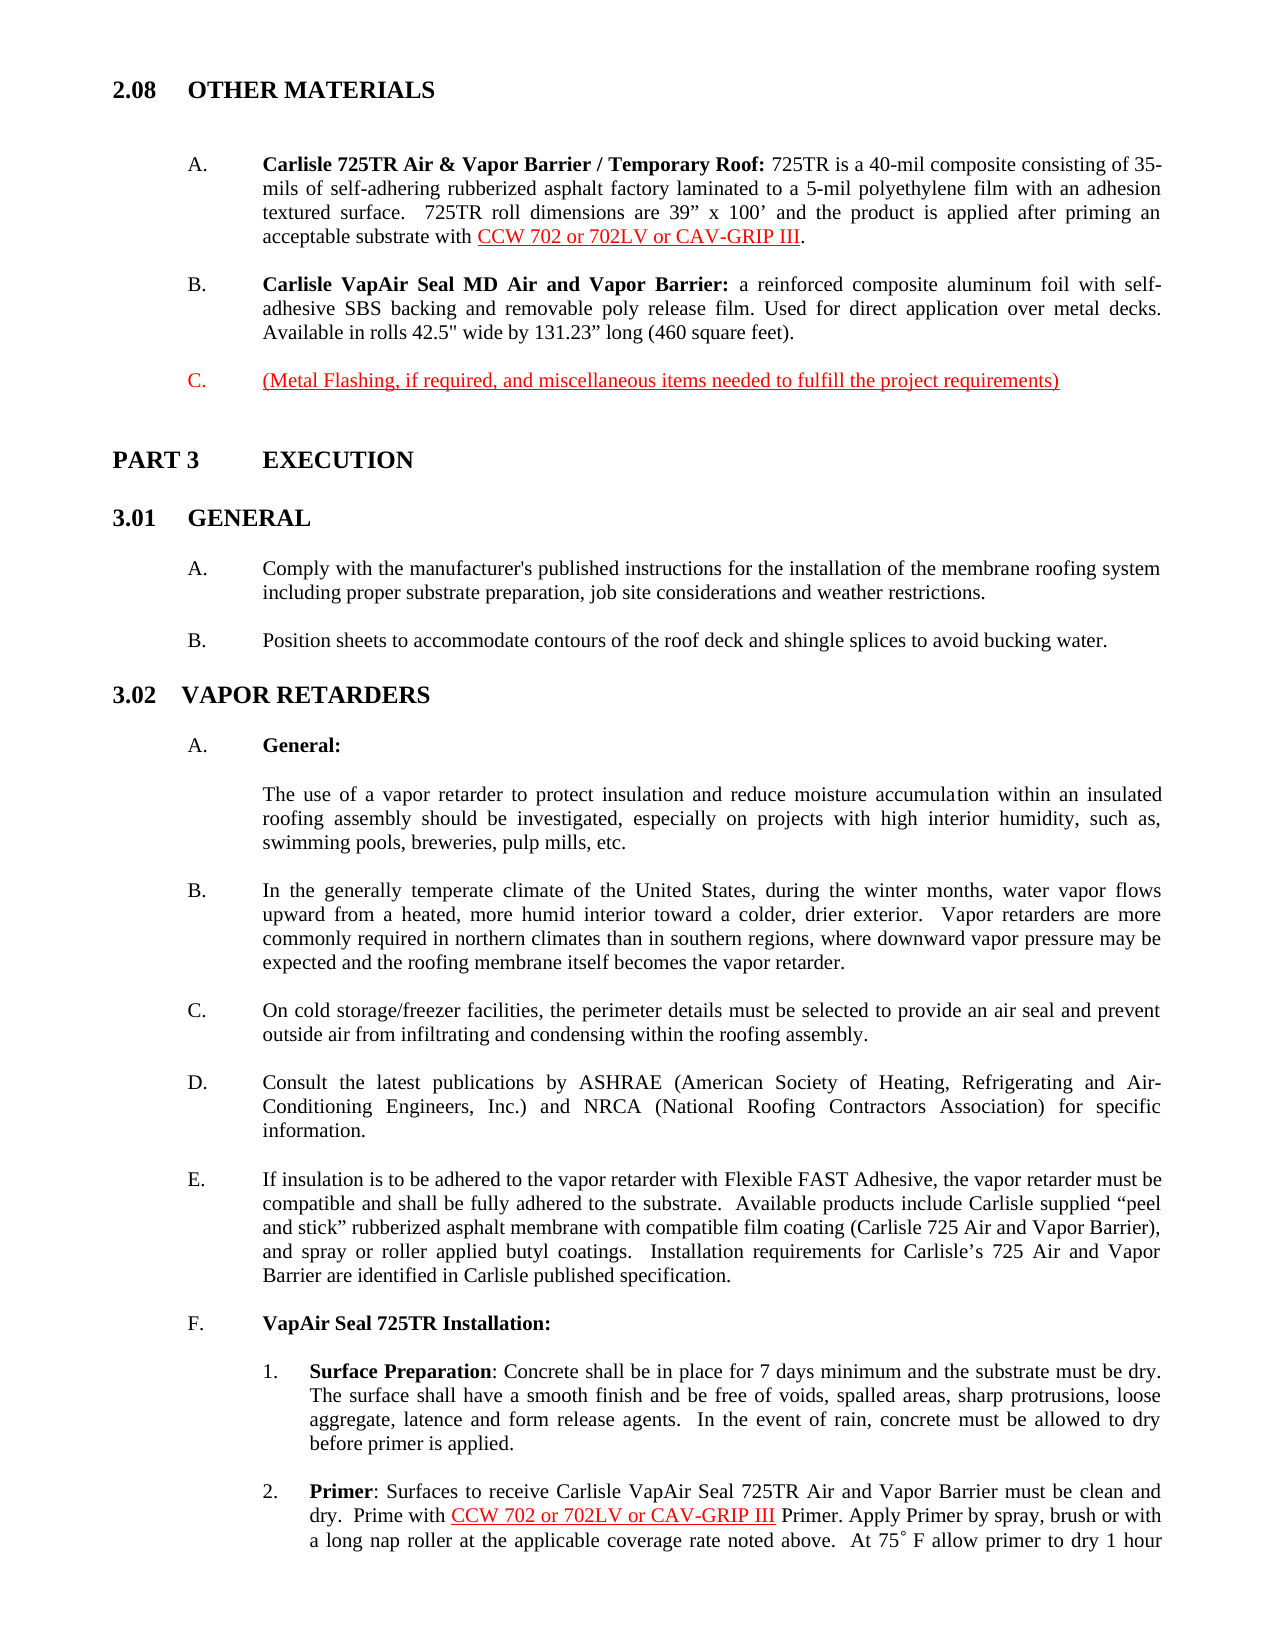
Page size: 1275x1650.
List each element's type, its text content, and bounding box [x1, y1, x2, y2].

list Carlisle 725TR Air & Vapor Barrier / Temporary Roof: 725TR is a 40-mil composite consisting of 35-mils of self-adhering rubberized asphalt factory laminated to a 5-mil polyethylene film with an adhesion textured surface. 725TR roll dimensions are 39” x 100’ and the product is applied after priming an acceptable substrate with CCW 702 or 702LV or CAV-GRIP III. [187, 152, 1162, 248]
list In the generally temperate climate of the United States, during the winter months, water vapor flows upward from a heated, more humid interior toward a colder, drier exterior. Vapor retarders are more commonly required in northern climates than in southern regions, where downward vapor pressure may be expected and the roofing membrane itself becomes the vapor retarder. [187, 878, 1162, 974]
list Consult the latest publications by ASHRAE (American Society of Heating, Refrigerating and Air-Conditioning Engineers, Inc.) and NRCA (National Roofing Contractors Association) for specific information. [187, 1070, 1162, 1142]
list If insulation is to be adhered to the vapor retarder with Flexible FAST Adhesive, the vapor retarder must be compatible and shall be fully adhered to the substrate. Available products include Carlisle supplied “peel and stick” rubberized asphalt membrane with compatible film coating (Carlisle 725 Air and Vapor Barrier), and spray or roller applied butyl coatings. Installation requirements for Carlisle’s 725 Air and Vapor Barrier are identified in Carlisle published specification. [187, 1167, 1162, 1287]
text B. Position sheets to accommodate contours of the roof deck and shingle splices to avoid bucking water. [187, 628, 1162, 652]
list The use of a vapor retarder to protect insulation and reduce moisture accumulation within an insulated roofing assembly should be investigated, especially on projects with high interior humidity, such as, swimming pools, breweries, pulp mills, etc. [187, 782, 1162, 854]
list Surface Preparation: Concrete shall be in place for 7 days minimum and the substrate must be dry. The surface shall have a smooth finish and be free of voids, spalled areas, sharp protrusions, loose aggregate, latence and form release agents. In the event of rain, concrete must be allowed to dry before primer is applied. [262, 1359, 1162, 1455]
text A. Comply with the manufacturer's published instructions for the installation of the membrane roofing system including proper substrate preparation, job site considerations and weather restrictions. [187, 556, 1162, 604]
text 3.01 GENERAL [112, 503, 1162, 532]
list General: [187, 733, 1162, 757]
list (Metal Flashing, if required, and miscellaneous items needed to fulfill the project requirements) [187, 368, 1162, 392]
subtitle PART 3 EXECUTION [112, 445, 1162, 474]
list On cold storage/freezer facilities, the perimeter details must be selected to provide an air seal and prevent outside air from infiltrating and condensing within the roofing assembly. [187, 998, 1162, 1046]
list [262, 1479, 1162, 1552]
list Carlisle VapAir Seal MD Air and Vapor Barrier: a reinforced composite aluminum foil with self-adhesive SBS backing and removable poly release film. Used for direct application over metal decks. Available in rolls 42.5" wide by 131.23” long (460 square feet). [187, 272, 1162, 344]
text 2.08 OTHER MATERIALS [112, 75, 1162, 104]
text 3.02 VAPOR RETARDERS [112, 681, 1162, 709]
list VapAir Seal 725TR Installation: [187, 1311, 1162, 1335]
